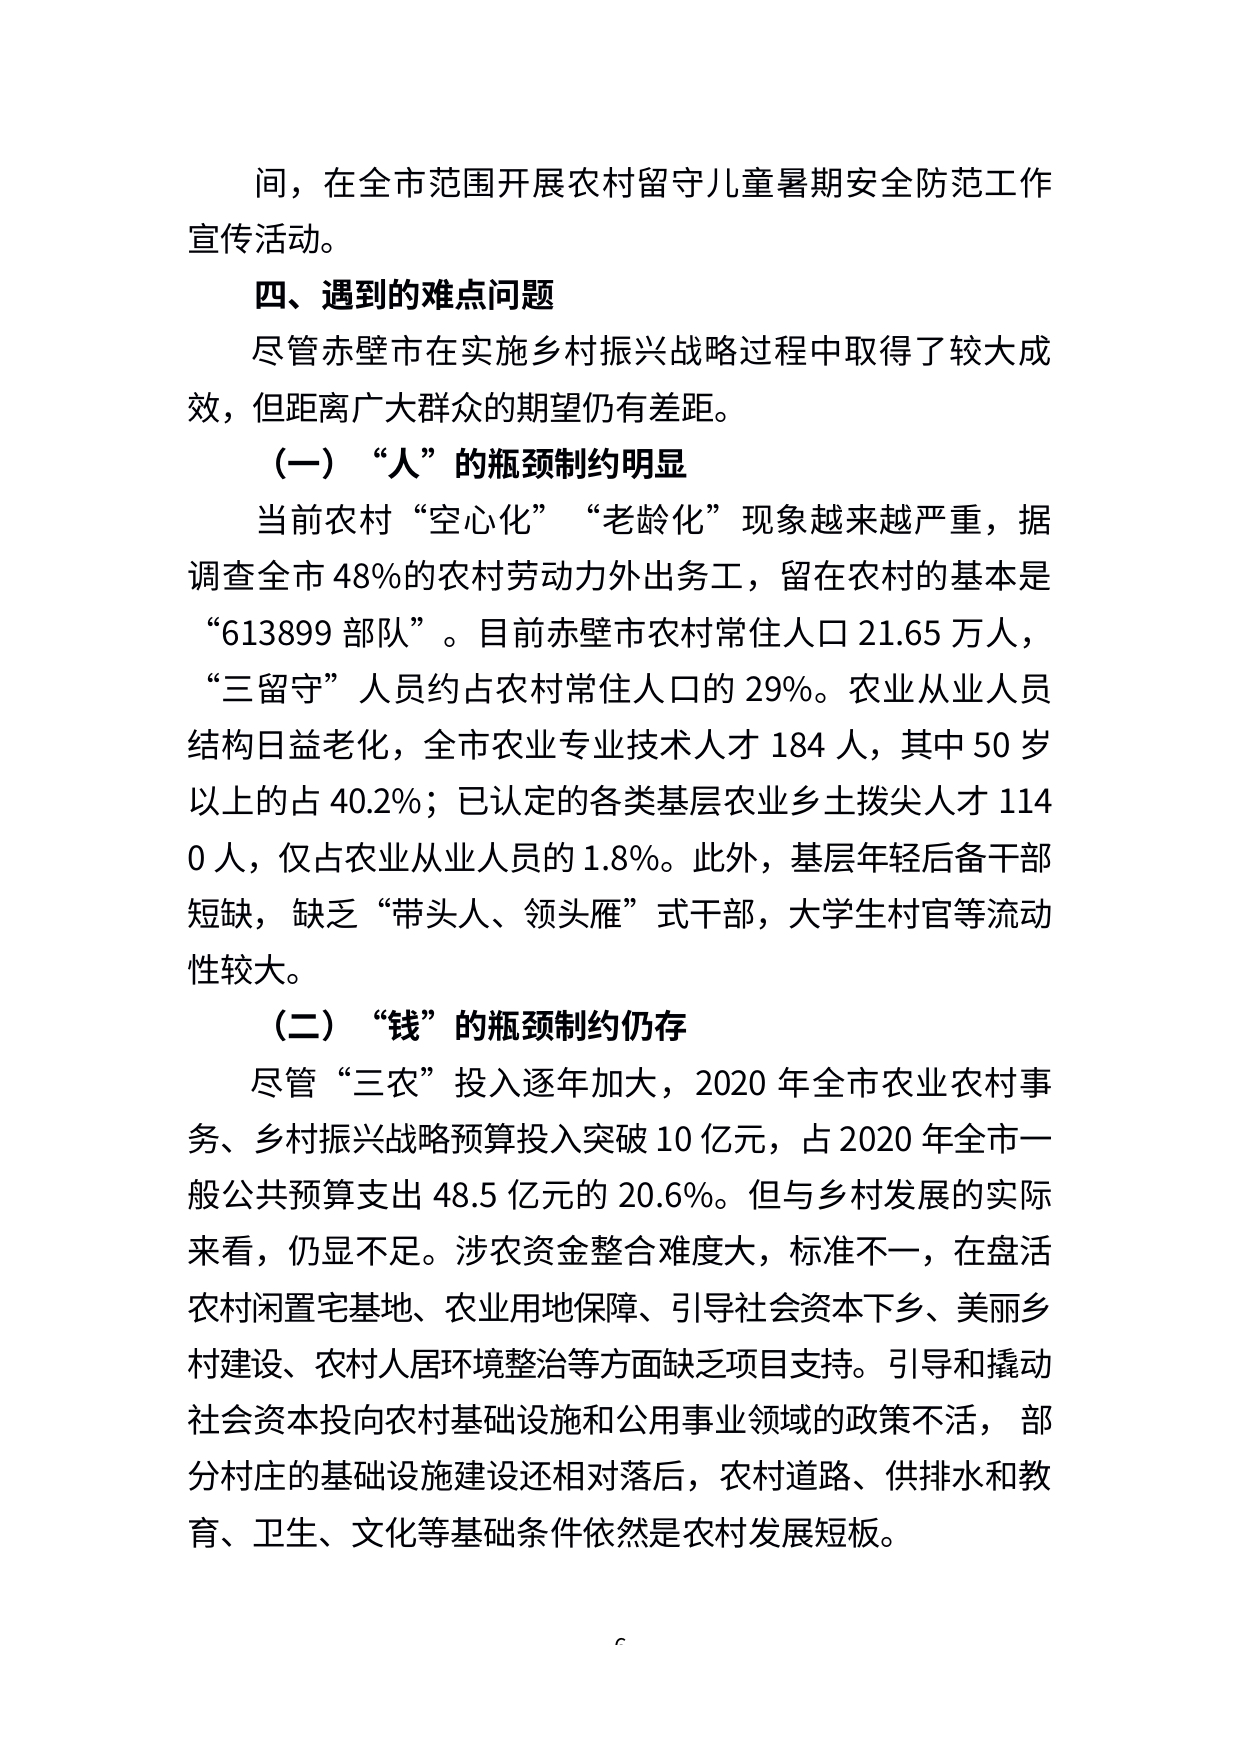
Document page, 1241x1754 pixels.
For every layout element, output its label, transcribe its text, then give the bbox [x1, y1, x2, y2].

subtitle （二）“钱”的瓶颈制约仍存 [187, 994, 1053, 1050]
text 间，在全市范围开展农村留守儿童暑期安全防范工作宣传活动。 [187, 150, 1053, 262]
subtitle 四、遇到的难点问题 [187, 262, 1053, 319]
text 当前农村“空心化”“老龄化”现象越来越严重，据调查全市48%的农村劳动力外出务工，留在农村的基本是“613899 部队”。目前赤壁市农村常住人口 21.65 万人，“三留守”人员约占农村常住人口的 29%。农业从业人员结构日益老化，全市农业专业技术人才 184 人，其中 50 岁以上的占 40.2%；已认定的各类基层农业乡土拨尖人才1140 人，仅占农业从业人员的 1.8%。此外，基层年轻后备干部短缺， 缺乏“带头人、领头雁”式干部，大学生村官等流动性较大。 [187, 487, 1053, 994]
text 尽管“三农”投入逐年加大，2020 年全市农业农村事务、乡村振兴战略预算投入突破 10 亿元，占 2020 年全市一般公共预算支出 48.5 亿元的 20.6%。但与乡村发展的实际来看，仍显不足。涉农资金整合难度大，标准不一，在盘活农村闲置宅基地、农业用地保障、引导社会资本下乡、美丽乡村建设、农村人居环境整治等方面缺乏项目支持。引导和撬动社会资本投向农村基础设施和公用事业领域的政策不活， 部分村庄的基础设施建设还相对落后，农村道路、供排水和教育、卫生、文化等基础条件依然是农村发展短板。 [187, 1050, 1053, 1556]
subtitle （一）“人”的瓶颈制约明显 [187, 431, 1053, 487]
text 尽管赤壁市在实施乡村振兴战略过程中取得了较大成效，但距离广大群众的期望仍有差距。 [187, 319, 1053, 431]
